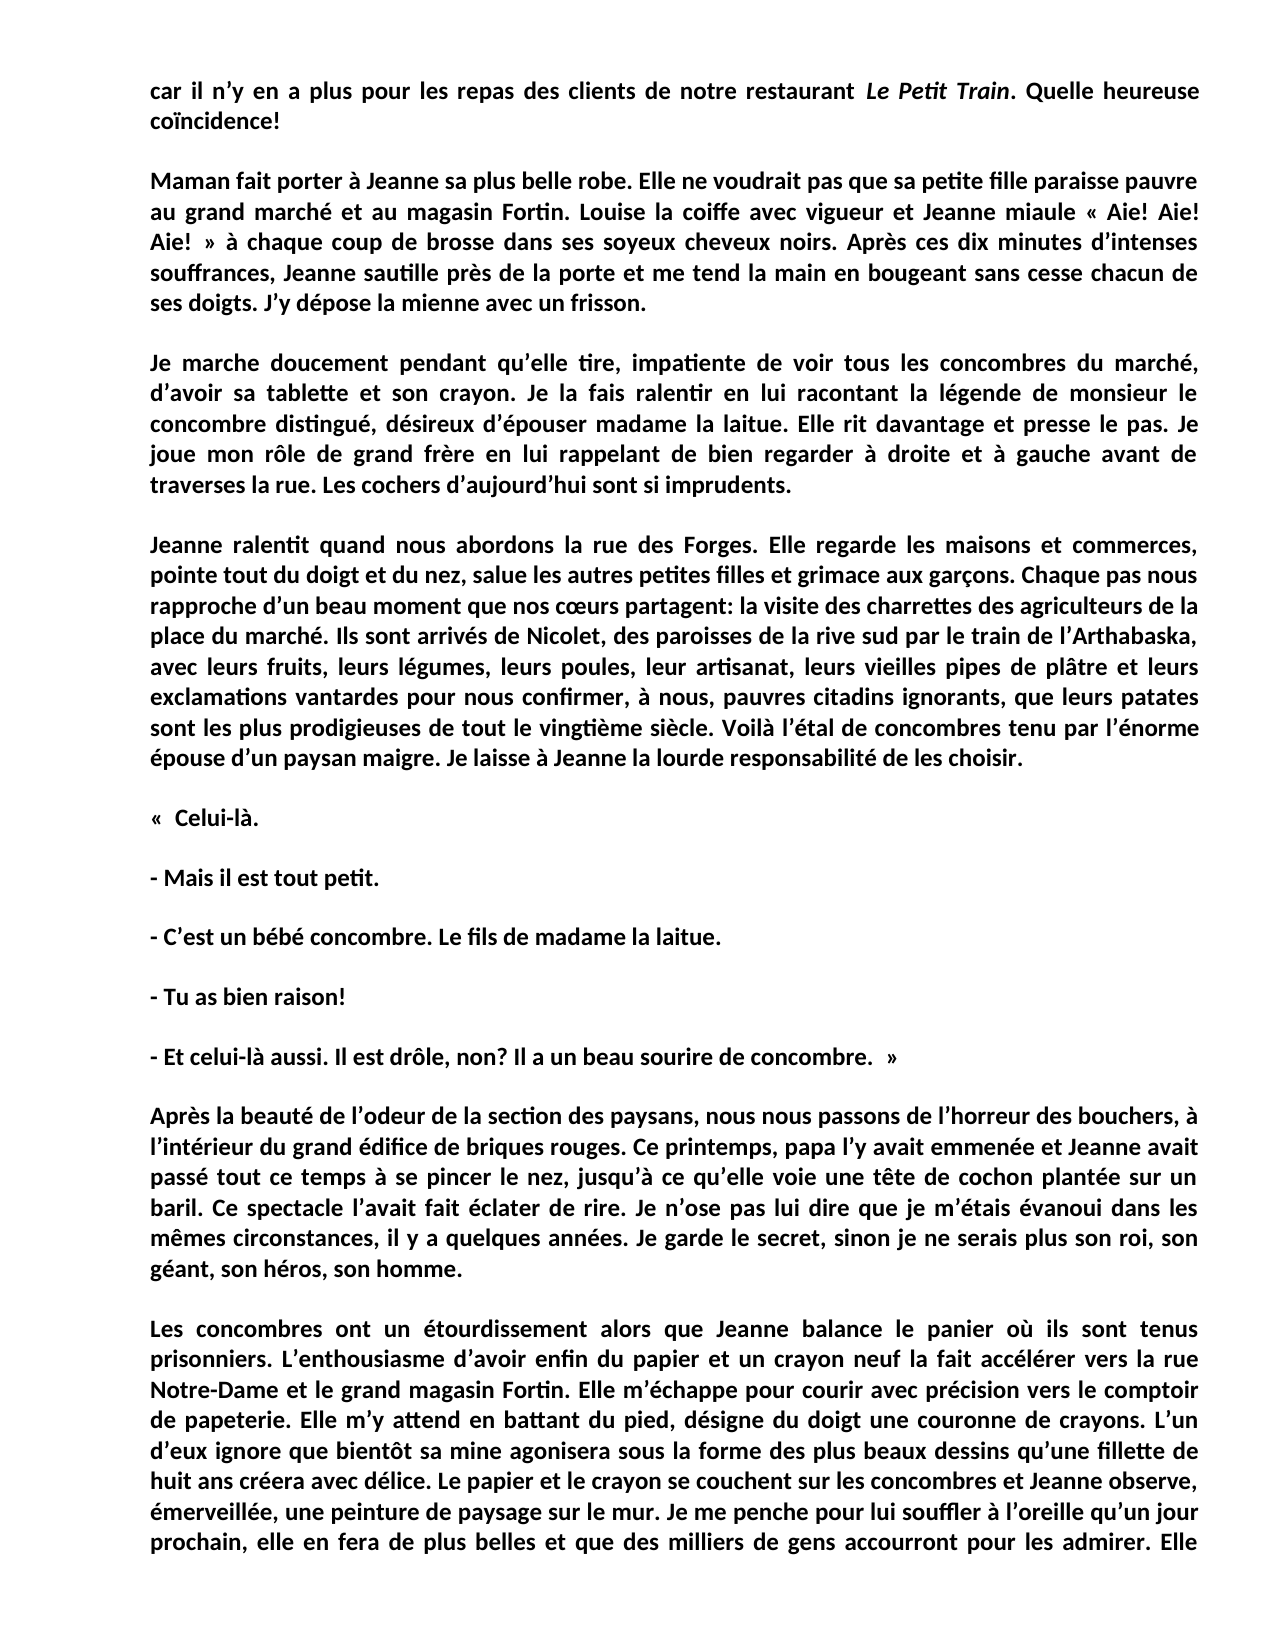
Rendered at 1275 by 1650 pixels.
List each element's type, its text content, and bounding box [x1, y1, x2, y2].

text « Celui-là. [150, 802, 1200, 833]
text - Mais il est tout petit. [150, 862, 1200, 892]
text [150, 1313, 1200, 1557]
text Maman fait porter à Jeanne sa plus belle robe. Elle ne voudrait pas que sa petite fille paraisse pauvre au grand marché et au magasin Fortin. Louise la coiffe avec vigueur et Jeanne miaule « Aie! Aie! Aie! » à chaque coup de brosse dans ses soyeux cheveux noirs. Après ces dix minutes d’intenses souffrances, Jeanne sautille près de la porte et me tend la main en bougeant sans cesse chacun de ses doigts. J’y dépose la mienne avec un frisson. [150, 165, 1200, 318]
text Jeanne ralentit quand nous abordons la rue des Forges. Elle regarde les maisons et commerces, pointe tout du doigt et du nez, salue les autres petites filles et grimace aux garçons. Chaque pas nous rapproche d’un beau moment que nos cœurs partagent: la visite des charrettes des agriculteurs de la place du marché. Ils sont arrivés de Nicolet, des paroisses de la rive sud par le train de l’Arthabaska, avec leurs fruits, leurs légumes, leurs poules, leur artisanat, leurs vieilles pipes de plâtre et leurs exclamations vantardes pour nous confirmer, à nous, pauvres citadins ignorants, que leurs patates sont les plus prodigieuses de tout le vingtième siècle. Voilà l’étal de concombres tenu par l’énorme épouse d’un paysan maigre. Je laisse à Jeanne la lourde responsabilité de les choisir. [150, 529, 1200, 773]
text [150, 75, 1200, 136]
text Je marche doucement pendant qu’elle tire, impatiente de voir tous les concombres du marché, d’avoir sa tablette et son crayon. Je la fais ralentir en lui racontant la légende de monsieur le concombre distingué, désireux d’épouser madame la laitue. Elle rit davantage et presse le pas. Je joue mon rôle de grand frère en lui rappelant de bien regarder à droite et à gauche avant de traverses la rue. Les cochers d’aujourd’hui sont si imprudents. [150, 347, 1200, 499]
text - Tu as bien raison! [150, 981, 1200, 1012]
text - Et celui-là aussi. Il est drôle, non? Il a un beau sourire de concombre. » [150, 1041, 1200, 1071]
text - C’est un bébé concombre. Le fils de madame la laitue. [150, 921, 1200, 952]
text Après la beauté de l’odeur de la section des paysans, nous nous passons de l’horreur des bouchers, à l’intérieur du grand édifice de briques rouges. Ce printemps, papa l’y avait emmenée et Jeanne avait passé tout ce temps à se pincer le nez, jusqu’à ce qu’elle voie une tête de cochon plantée sur un baril. Ce spectacle l’avait fait éclater de rire. Je n’ose pas lui dire que je m’étais évanoui dans les mêmes circonstances, il y a quelques années. Je garde le secret, sinon je ne serais plus son roi, son géant, son héros, son homme. [150, 1101, 1200, 1284]
